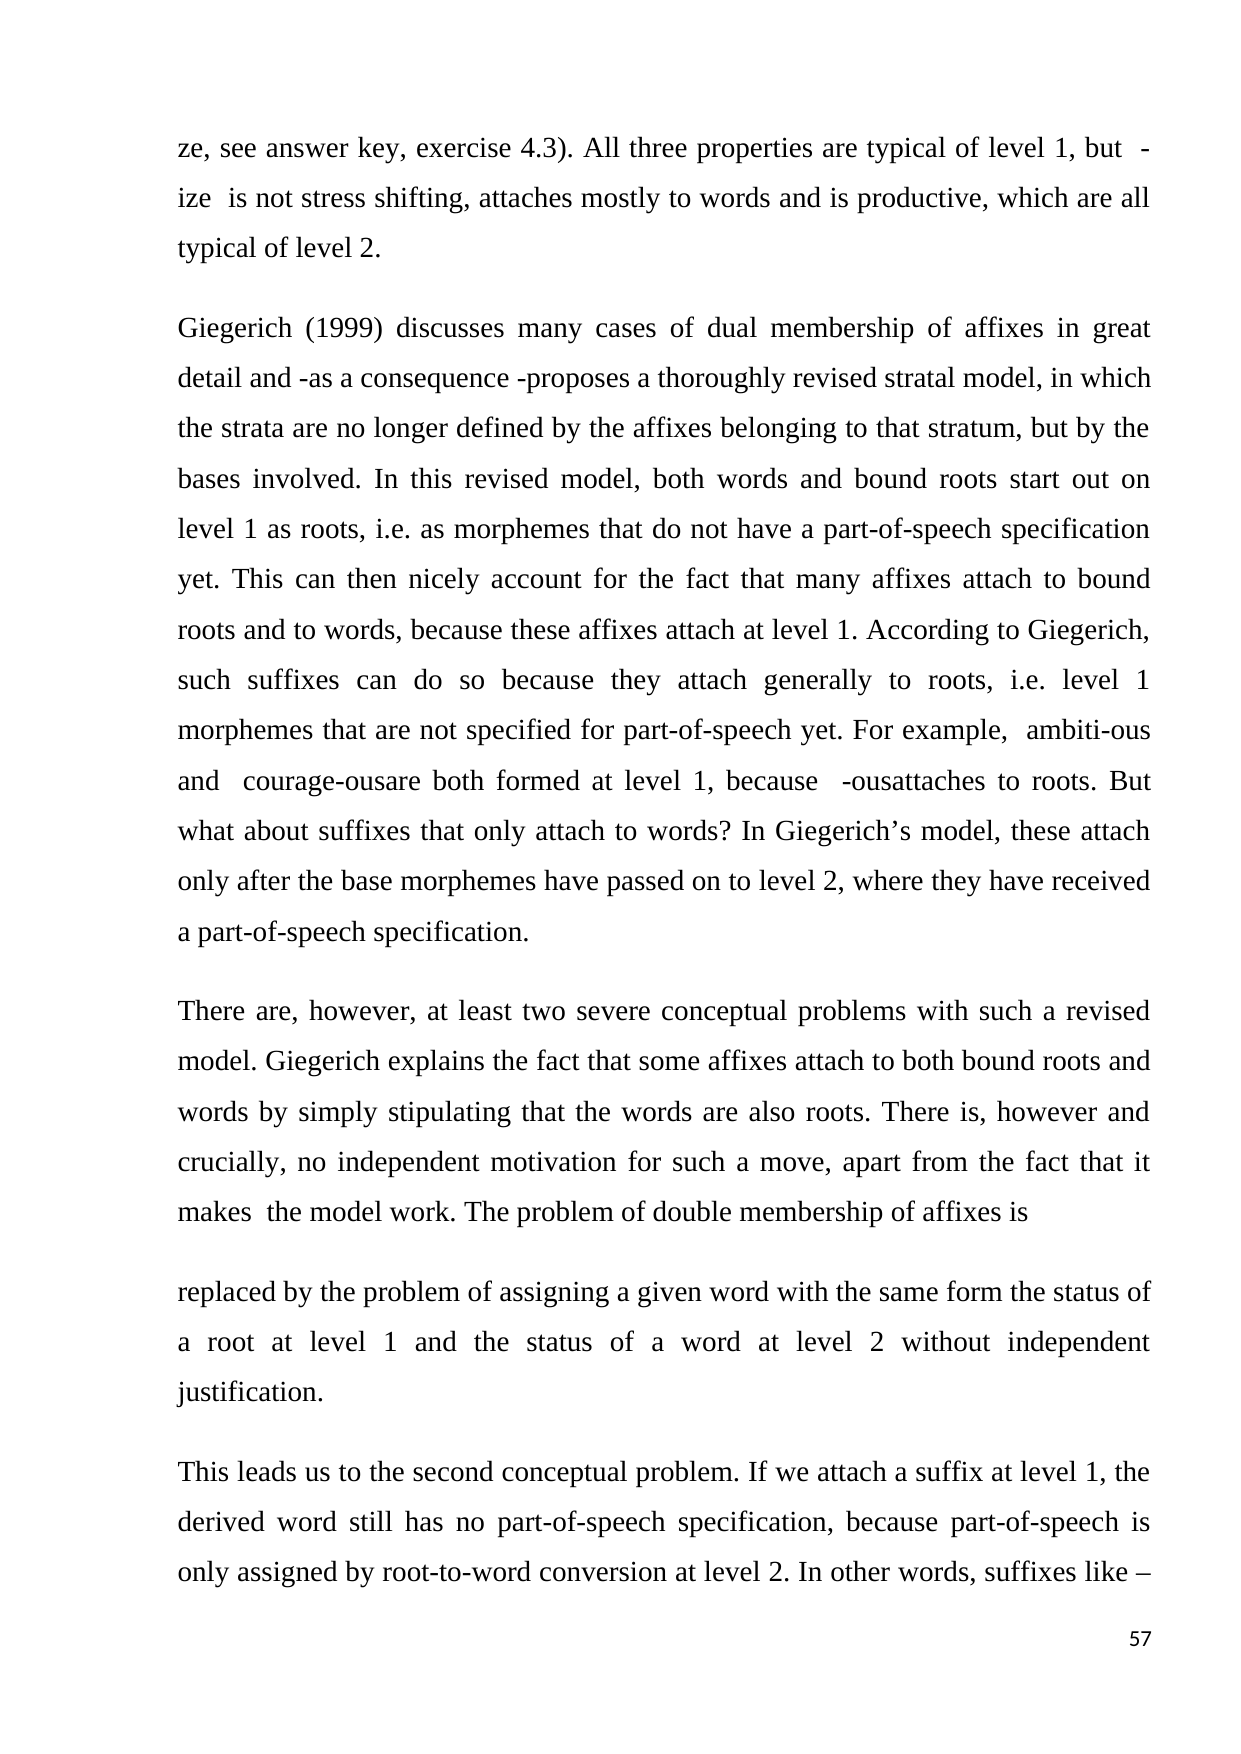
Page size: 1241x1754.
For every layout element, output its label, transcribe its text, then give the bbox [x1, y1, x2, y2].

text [177, 1454, 1152, 1588]
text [177, 130, 1152, 264]
text replaced by the problem of assigning a given word with the same form the status of a root at level 1 and the status of a word at level 2 without independent justification. [177, 1274, 1152, 1408]
text Giegerich (1999) discusses many cases of dual membership of affixes in great detail and -as a consequence -proposes a thoroughly revised stratal model, in which the strata are no longer defined by the affixes belonging to that stratum, but by the bases involved. In this revised model, both words and bound roots start out on level 1 as roots, i.e. as morphemes that do not have a part-of-speech specification yet. This can then nicely account for the fact that many affixes attach to bound roots and to words, because these affixes attach at level 1. According to Giegerich, such suffixes can do so because they attach generally to roots, i.e. level 1 morphemes that are not specified for part-of-speech yet. For example, ambiti-ous and courage-ousare both formed at level 1, because -ousattaches to roots. But what about suffixes that only attach to words? In Giegerich’s model, these attach only after the base morphemes have passed on to level 2, where they have received a part-of-speech specification. [177, 310, 1152, 947]
text There are, however, at least two severe conceptual problems with such a revised model. Giegerich explains the fact that some affixes attach to both bound roots and words by simply stipulating that the words are also roots. There is, however and crucially, no independent motivation for such a move, apart from the fact that it makes the model work. The problem of double membership of affixes is [177, 993, 1152, 1228]
